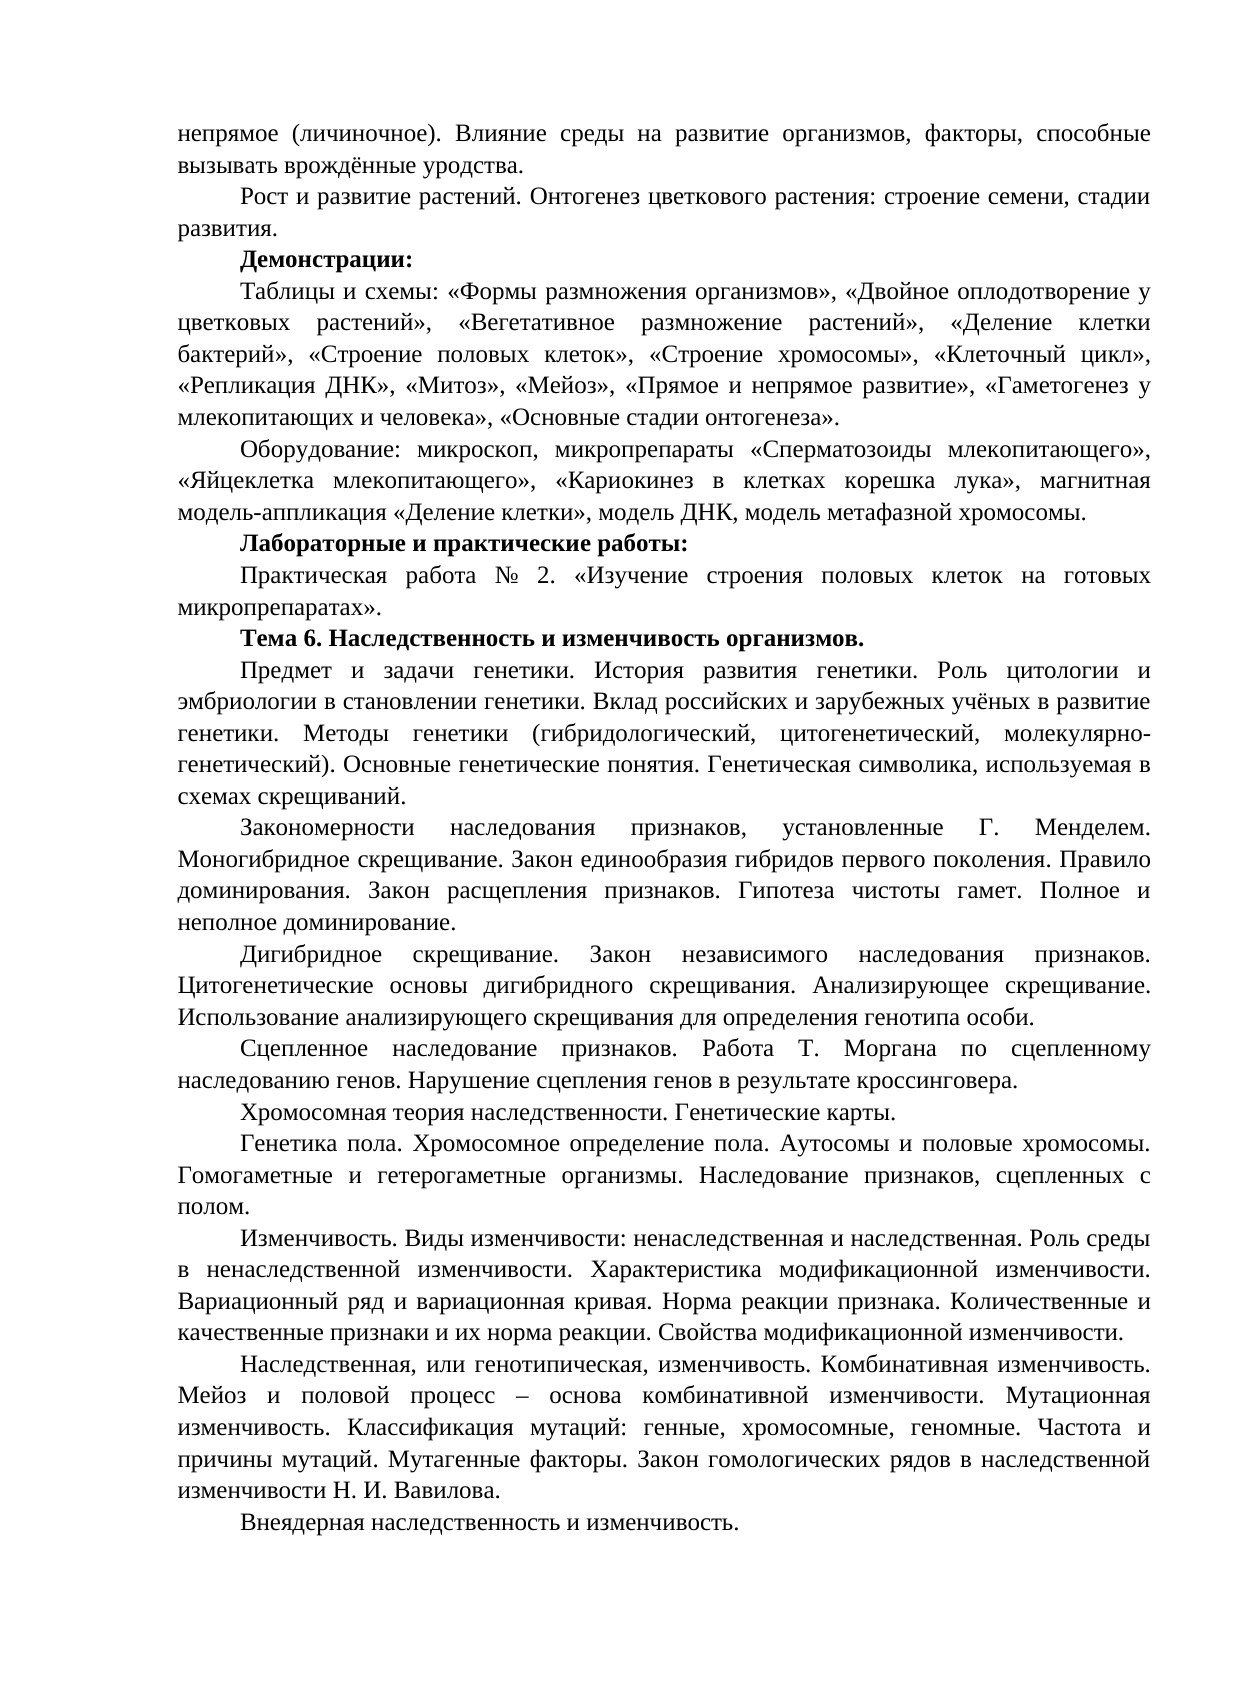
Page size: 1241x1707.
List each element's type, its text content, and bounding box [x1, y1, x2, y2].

text Наследственная, или генотипическая, изменчивость. Комбинативная изменчивость. Мейоз и половой процесс – основа комбинативной изменчивости. Мутационная изменчивость. Классификация мутаций: генные, хромосомные, геномные. Частота и причины мутаций. Мутагенные факторы. Закон гомологических рядов в наследственной изменчивости Н. И. Вавилова. [177, 1349, 1152, 1504]
text Сцепленное наследование признаков. Работа Т. Моргана по сцепленному наследованию генов. Нарушение сцепления генов в результате кроссинговера. [177, 1033, 1152, 1094]
text Изменчивость. Виды изменчивости: ненаследственная и наследственная. Роль среды в ненаследственной изменчивости. Характеристика модификационной изменчивости. Вариационный ряд и вариационная кривая. Норма реакции признака. Количественные и качественные признаки и их норма реакции. Свойства модификационной изменчивости. [177, 1223, 1152, 1346]
text Закономерности наследования признаков, установленные Г. Менделем. Моногибридное скрещивание. Закон единообразия гибридов первого поколения. Правило доминирования. Закон расщепления признаков. Гипотеза чистоты гамет. Полное и неполное доминирование. [177, 812, 1152, 936]
text Предмет и задачи генетики. История развития генетики. Роль цитологии и эмбриологии в становлении генетики. Вклад российских и зарубежных учёных в развитие генетики. Методы генетики (гибридологический, цитогенетический, молекулярно-генетический). Основные генетические понятия. Генетическая символика, используемая в схемах скрещиваний. [177, 655, 1152, 810]
text Практическая работа № 2. «Изучение строения половых клеток на готовых микропрепаратах». [177, 560, 1152, 620]
text Тема 6. Наследственность и изменчивость организмов. [177, 623, 1152, 652]
text Рост и развитие растений. Онтогенез цветкового растения: строение семени, стадии развития. [177, 181, 1152, 242]
text Внеядерная наследственность и изменчивость. [177, 1507, 1152, 1536]
text Генетика пола. Хромосомное определение пола. Аутосомы и половые хромосомы. Гомогаметные и гетерогаметные организмы. Наследование признаков, сцепленных с полом. [177, 1128, 1152, 1220]
text Оборудование: микроскоп, микропрепараты «Сперматозоиды млекопитающего», «Яйцеклетка млекопитающего», «Кариокинез в клетках корешка лука», магнитная модель-аппликация «Деление клетки», модель ДНК, модель метафазной хромосомы. [177, 434, 1152, 526]
text Лабораторные и практические работы: [177, 528, 1152, 557]
text Хромосомная теория наследственности. Генетические карты. [177, 1097, 1152, 1125]
text Таблицы и схемы: «Формы размножения организмов», «Двойное оплодотворение у цветковых растений», «Вегетативное размножение растений», «Деление клетки бактерий», «Строение половых клеток», «Строение хромосомы», «Клеточный цикл», «Репликация ДНК», «Митоз», «Мейоз», «Прямое и непрямое развитие», «Гаметогенез у млекопитающих и человека», «Основные стадии онтогенеза». [177, 276, 1152, 431]
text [177, 118, 1152, 178]
text Дигибридное скрещивание. Закон независимого наследования признаков. Цитогенетические основы дигибридного скрещивания. Анализирующее скрещивание. Использование анализирующего скрещивания для определения генотипа особи. [177, 939, 1152, 1031]
text Демонстрации: [177, 244, 1152, 273]
